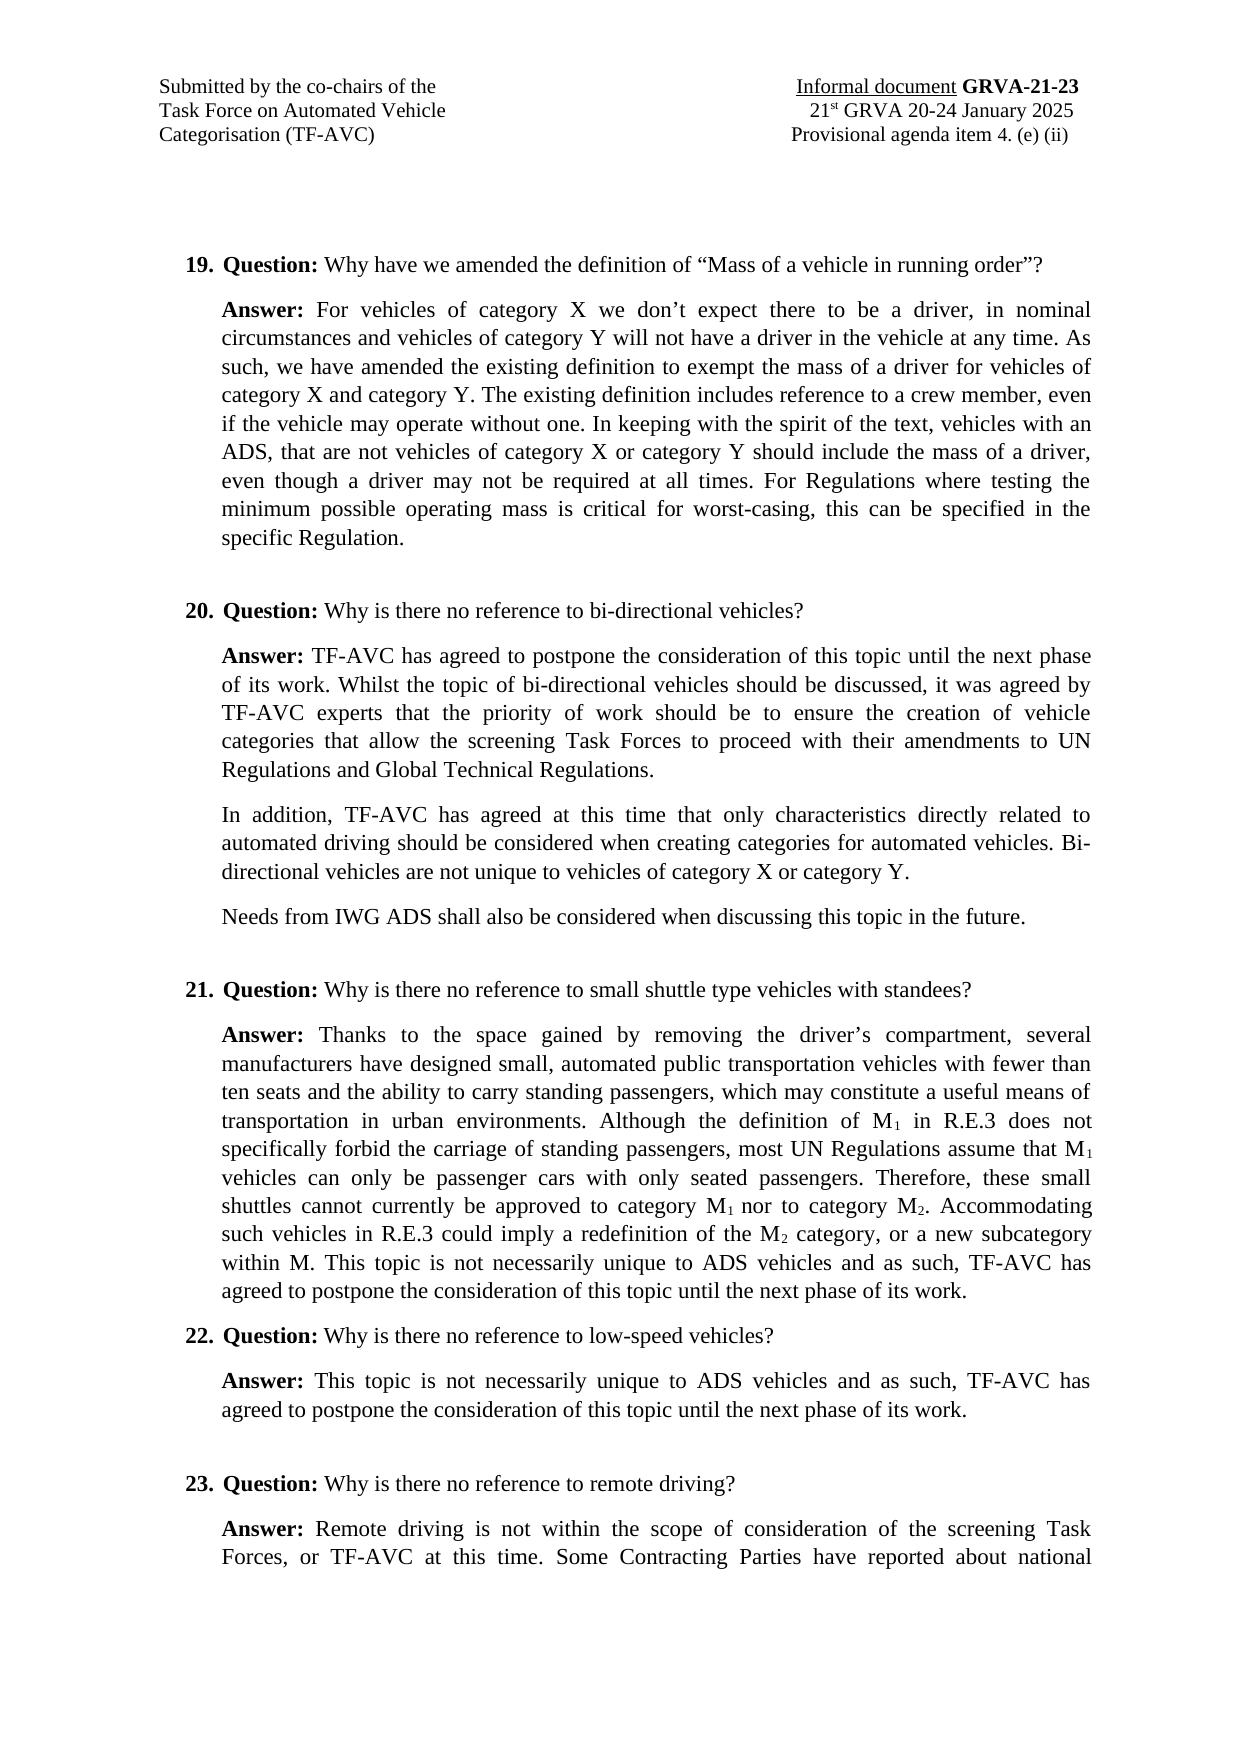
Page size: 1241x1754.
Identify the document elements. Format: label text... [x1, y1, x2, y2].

list Question: Why is there no reference to remote driving? [185, 1469, 1093, 1496]
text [221, 1515, 1093, 1569]
list Question: Why is there no reference to small shuttle type vehicles with standees? [185, 976, 1093, 1003]
text Answer: This topic is not necessarily unique to ADS vehicles and as such, TF-AVC has agreed to postpone the consideration of this topic until the next phase of its work. [221, 1368, 1093, 1422]
list Question: Why is there no reference to bi-directional vehicles? [185, 597, 1093, 623]
text Answer: Thanks to the space gained by removing the driver’s compartment, several manufacturers have designed small, automated public transportation vehicles with fewer than ten seats and the ability to carry standing passengers, which may constitute a useful means of transportation in urban environments. Although the definition of M1 in R.E.3 does not specifically forbid the carriage of standing passengers, most UN Regulations assume that M1 vehicles can only be passenger cars with only seated passengers. Therefore, these small shuttles cannot currently be approved to category M1 nor to category M2. Accommodating such vehicles in R.E.3 could imply a redefinition of the M2 category, or a new subcategory within M. This topic is not necessarily unique to ADS vehicles and as such, TF-AVC has agreed to postpone the consideration of this topic until the next phase of its work. [221, 1021, 1093, 1304]
list Question: Why have we amended the definition of “Mass of a vehicle in running order”? [185, 251, 1093, 277]
text Needs from IWG ADS shall also be considered when discussing this topic in the future. [221, 903, 1093, 929]
list Question: Why is there no reference to low-speed vehicles? [185, 1322, 1093, 1349]
text Answer: For vehicles of category X we don’t expect there to be a driver, in nominal circumstances and vehicles of category Y will not have a driver in the vehicle at any time. As such, we have amended the existing definition to exempt the mass of a driver for vehicles of category X and category Y. The existing definition includes reference to a crew member, even if the vehicle may operate without one. In keeping with the spirit of the text, vehicles with an ADS, that are not vehicles of category X or category Y should include the mass of a driver, even though a driver may not be required at all times. For Regulations where testing the minimum possible operating mass is critical for worst-casing, this can be specified in the specific Regulation. [221, 296, 1093, 550]
text In addition, TF-AVC has agreed at this time that only characteristics directly related to automated driving should be considered when creating categories for automated vehicles. Bi-directional vehicles are not unique to vehicles of category X or category Y. [221, 801, 1093, 884]
text Answer: TF-AVC has agreed to postpone the consideration of this topic until the next phase of its work. Whilst the topic of bi-directional vehicles should be discussed, it was agreed by TF-AVC experts that the priority of work should be to ensure the creation of vehicle categories that allow the screening Task Forces to proceed with their amendments to UN Regulations and Global Technical Regulations. [221, 642, 1093, 782]
